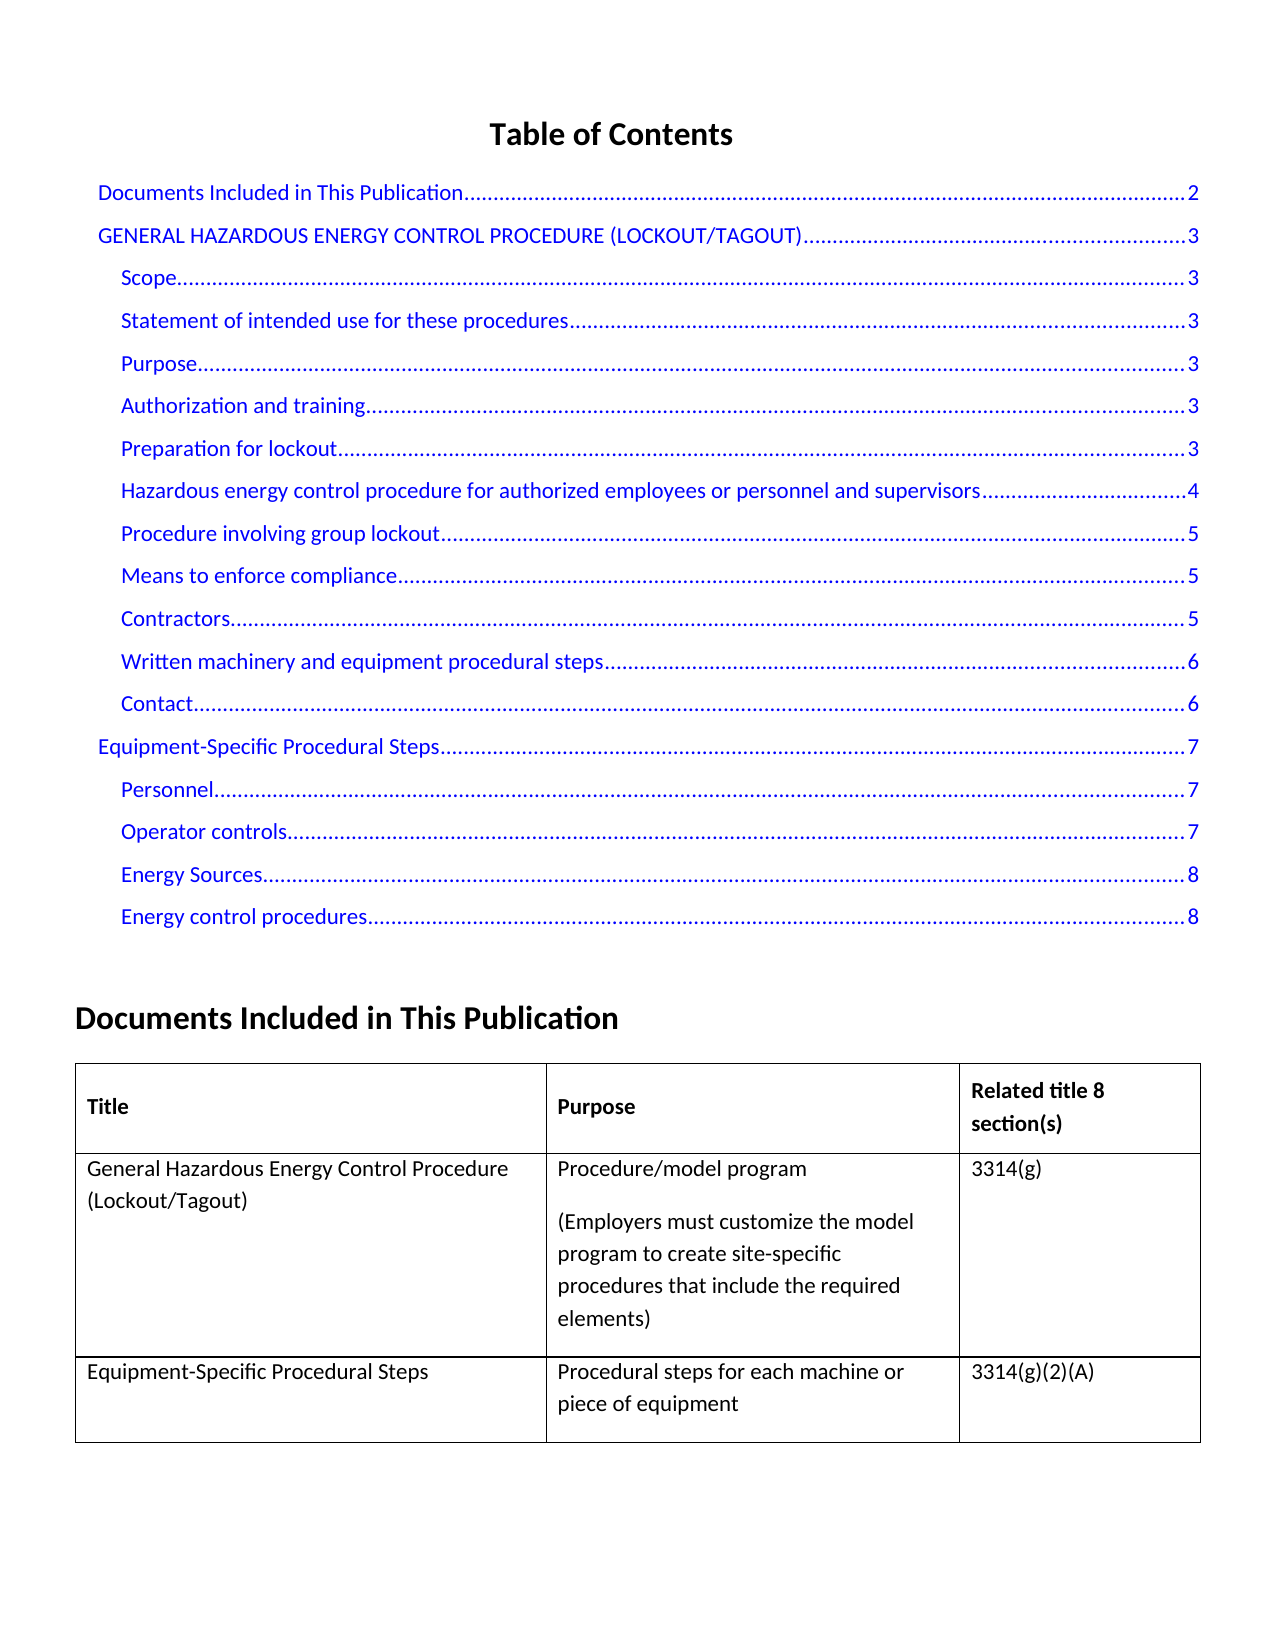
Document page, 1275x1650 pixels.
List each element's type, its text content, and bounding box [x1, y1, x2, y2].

subtitle Documents Included in This Publication [75, 997, 1147, 1038]
text Procedure involving group lockout 5 [121, 519, 1200, 547]
text GENERAL HAZARDOUS ENERGY CONTROL PROCEDURE (LOCKOUT/TAGOUT) 3 [98, 221, 1200, 249]
text Operator controls 7 [121, 817, 1200, 845]
text Purpose 3 [121, 349, 1200, 377]
text Written machinery and equipment procedural steps 6 [121, 647, 1200, 675]
table_cell Equipment-Specific Procedural Steps [76, 1358, 546, 1442]
table_cell Procedure/model program (Employers must customize the model program to create site-specific procedures that include the required elements) [547, 1154, 959, 1356]
text Contact 6 [121, 689, 1200, 717]
table_cell Procedural steps for each machine or piece of equipment [547, 1358, 959, 1442]
text Personnel 7 [121, 775, 1200, 803]
table_cell 3314(g) [960, 1154, 1200, 1356]
text Contractors 5 [121, 604, 1200, 632]
table_cell General Hazardous Energy Control Procedure (Lockout/Tagout) [76, 1154, 546, 1356]
text Means to enforce compliance 5 [121, 562, 1200, 590]
table_header Purpose [547, 1064, 959, 1153]
text Authorization and training 3 [121, 391, 1200, 419]
text Preparation for lockout 3 [121, 434, 1200, 462]
table_header Related title 8 section(s) [960, 1064, 1200, 1153]
text Documents Included in This Publication 2 [98, 178, 1200, 206]
text Equipment-Specific Procedural Steps 7 [98, 732, 1200, 760]
text Energy Sources 8 [121, 860, 1200, 888]
text Scope 3 [121, 263, 1200, 291]
text Energy control procedures 8 [121, 902, 1200, 931]
table_header Title [76, 1064, 546, 1153]
text Statement of intended use for these procedures 3 [121, 306, 1200, 334]
subtitle Table of Contents [75, 112, 1147, 153]
text Hazardous energy control procedure for authorized employees or personnel and supervisors 4 [121, 476, 1200, 504]
table_cell 3314(g)(2)(A) [960, 1358, 1200, 1442]
